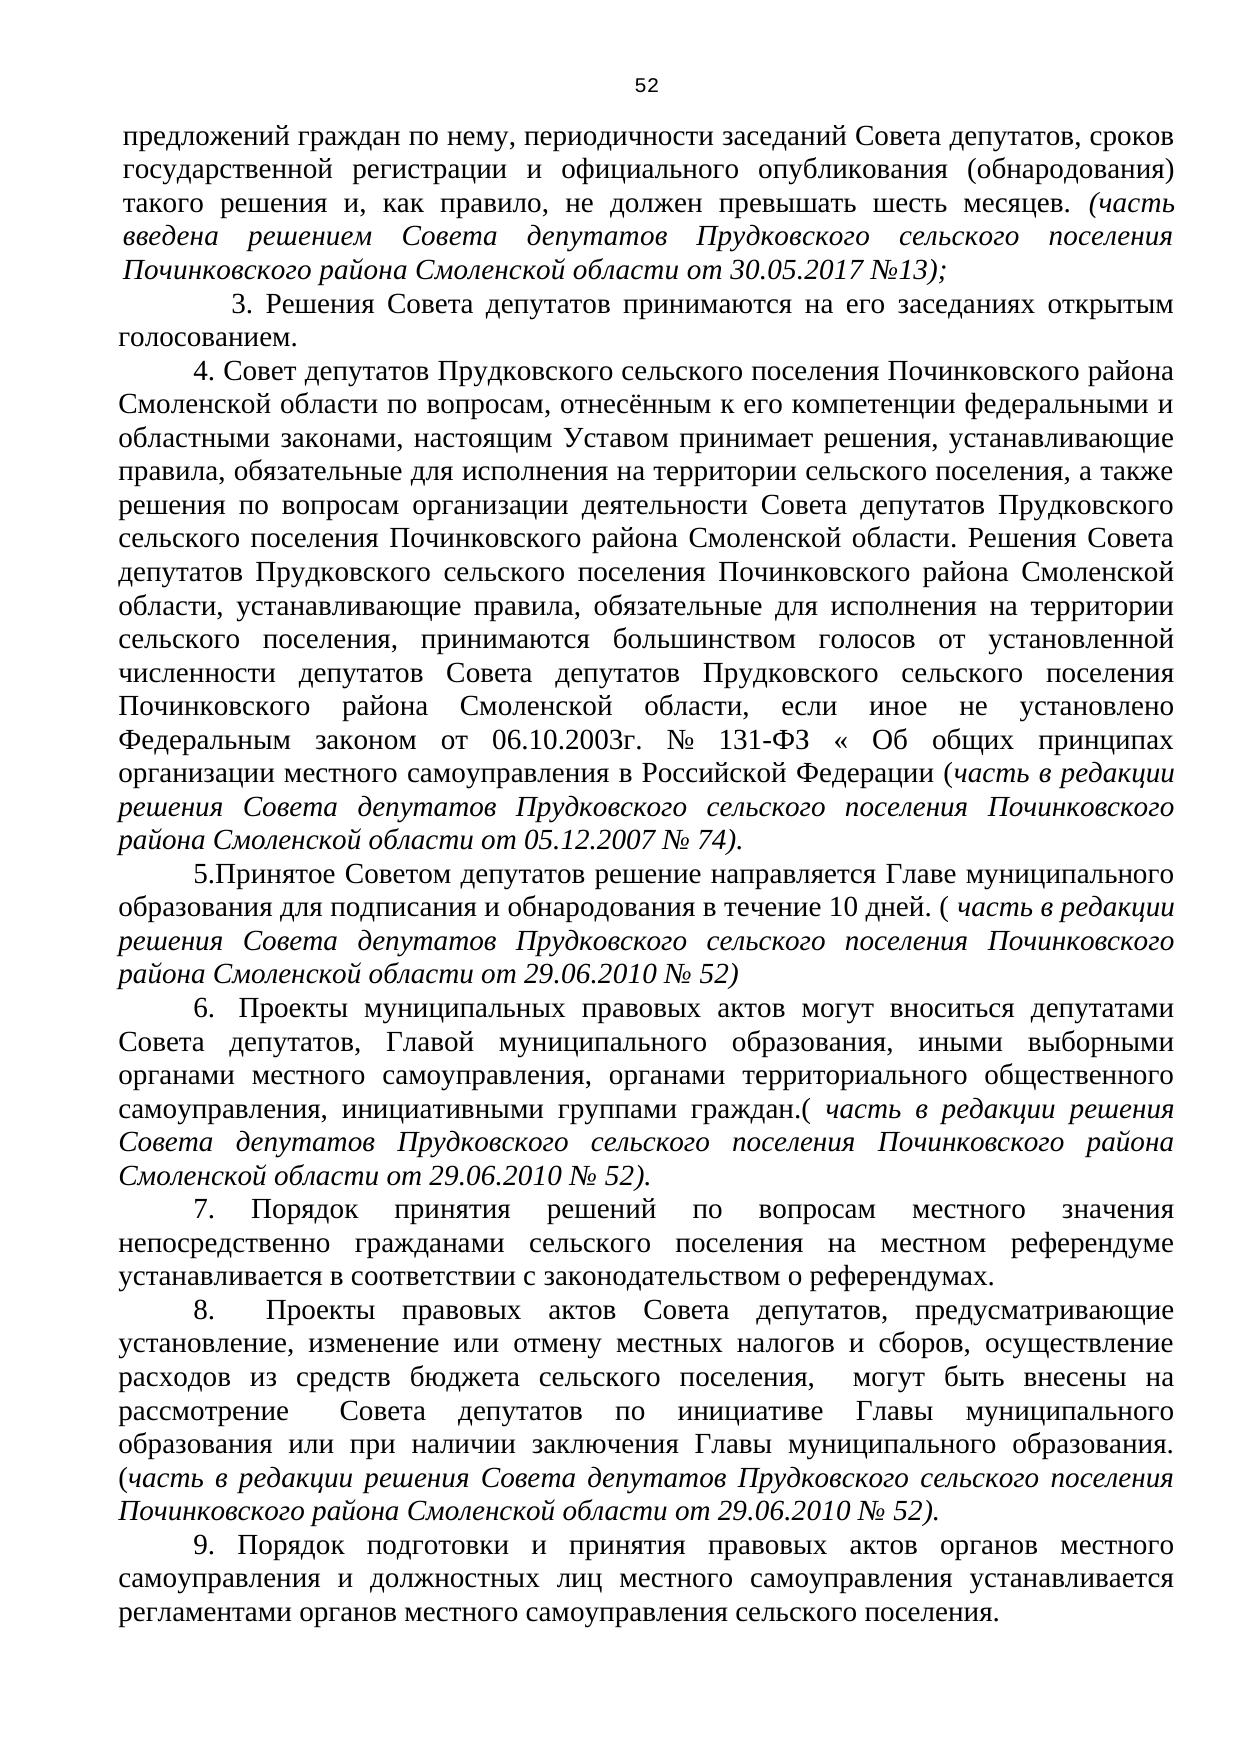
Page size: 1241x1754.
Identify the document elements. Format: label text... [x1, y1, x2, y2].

text 7. Порядок принятия решений по вопросам местного значения непосредственно гражданами сельского поселения на местном референдуме устанавливается в соответствии с законодательством о референдумах. [118, 1191, 1175, 1292]
text 3. Решения Совета депутатов принимаются на его заседаниях открытым голосованием. [118, 286, 1175, 353]
text 8. Проекты правовых актов Совета депутатов, предусматривающие установление, изменение или отмену местных налогов и сборов, осуществление расходов из средств бюджета сельского поселения, могут быть внесены на рассмотрение Совета депутатов по инициативе Главы муниципального образования или при наличии заключения Главы муниципального образования. (часть в редакции решения Совета депутатов Прудковского сельского поселения Починковского района Смоленской области от 29.06.2010 № 52). [118, 1292, 1175, 1527]
text 9. Порядок подготовки и принятия правовых актов органов местного самоуправления и должностных лиц местного самоуправления устанавливается регламентами органов местного самоуправления сельского поселения. [118, 1527, 1175, 1627]
text 4. Совет депутатов Прудковского сельского поселения Починковского района Смоленской области по вопросам, отнесённым к его компетенции федеральными и областными законами, настоящим Уставом принимает решения, устанавливающие правила, обязательные для исполнения на территории сельского поселения, а также решения по вопросам организации деятельности Совета депутатов Прудковского сельского поселения Починковского района Смоленской области. Решения Совета депутатов Прудковского сельского поселения Починковского района Смоленской области, устанавливающие правила, обязательные для исполнения на территории сельского поселения, принимаются большинством голосов от установленной численности депутатов Совета депутатов Прудковского сельского поселения Починковского района Смоленской области, если иное не установлено Федеральным законом от 06.10.2003г. № 131-ФЗ « Об общих принципах организации местного самоуправления в Российской Федерации (часть в редакции решения Совета депутатов Прудковского сельского поселения Починковского района Смоленской области от 05.12.2007 № 74). [118, 353, 1175, 856]
text 5.Принятое Советом депутатов решение направляется Главе муниципального образования для подписания и обнародования в течение 10 дней. ( часть в редакции решения Совета депутатов Прудковского сельского поселения Починковского района Смоленской области от 29.06.2010 № 52) [118, 856, 1175, 990]
text 6. Проекты муниципальных правовых актов могут вноситься депутатами Совета депутатов, Главой муниципального образования, иными выборными органами местного самоуправления, органами территориального общественного самоуправления, инициативными группами граждан.( часть в редакции решения Совета депутатов Прудковского сельского поселения Починковского района Смоленской области от 29.06.2010 № 52). [118, 990, 1175, 1191]
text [123, 118, 1175, 286]
